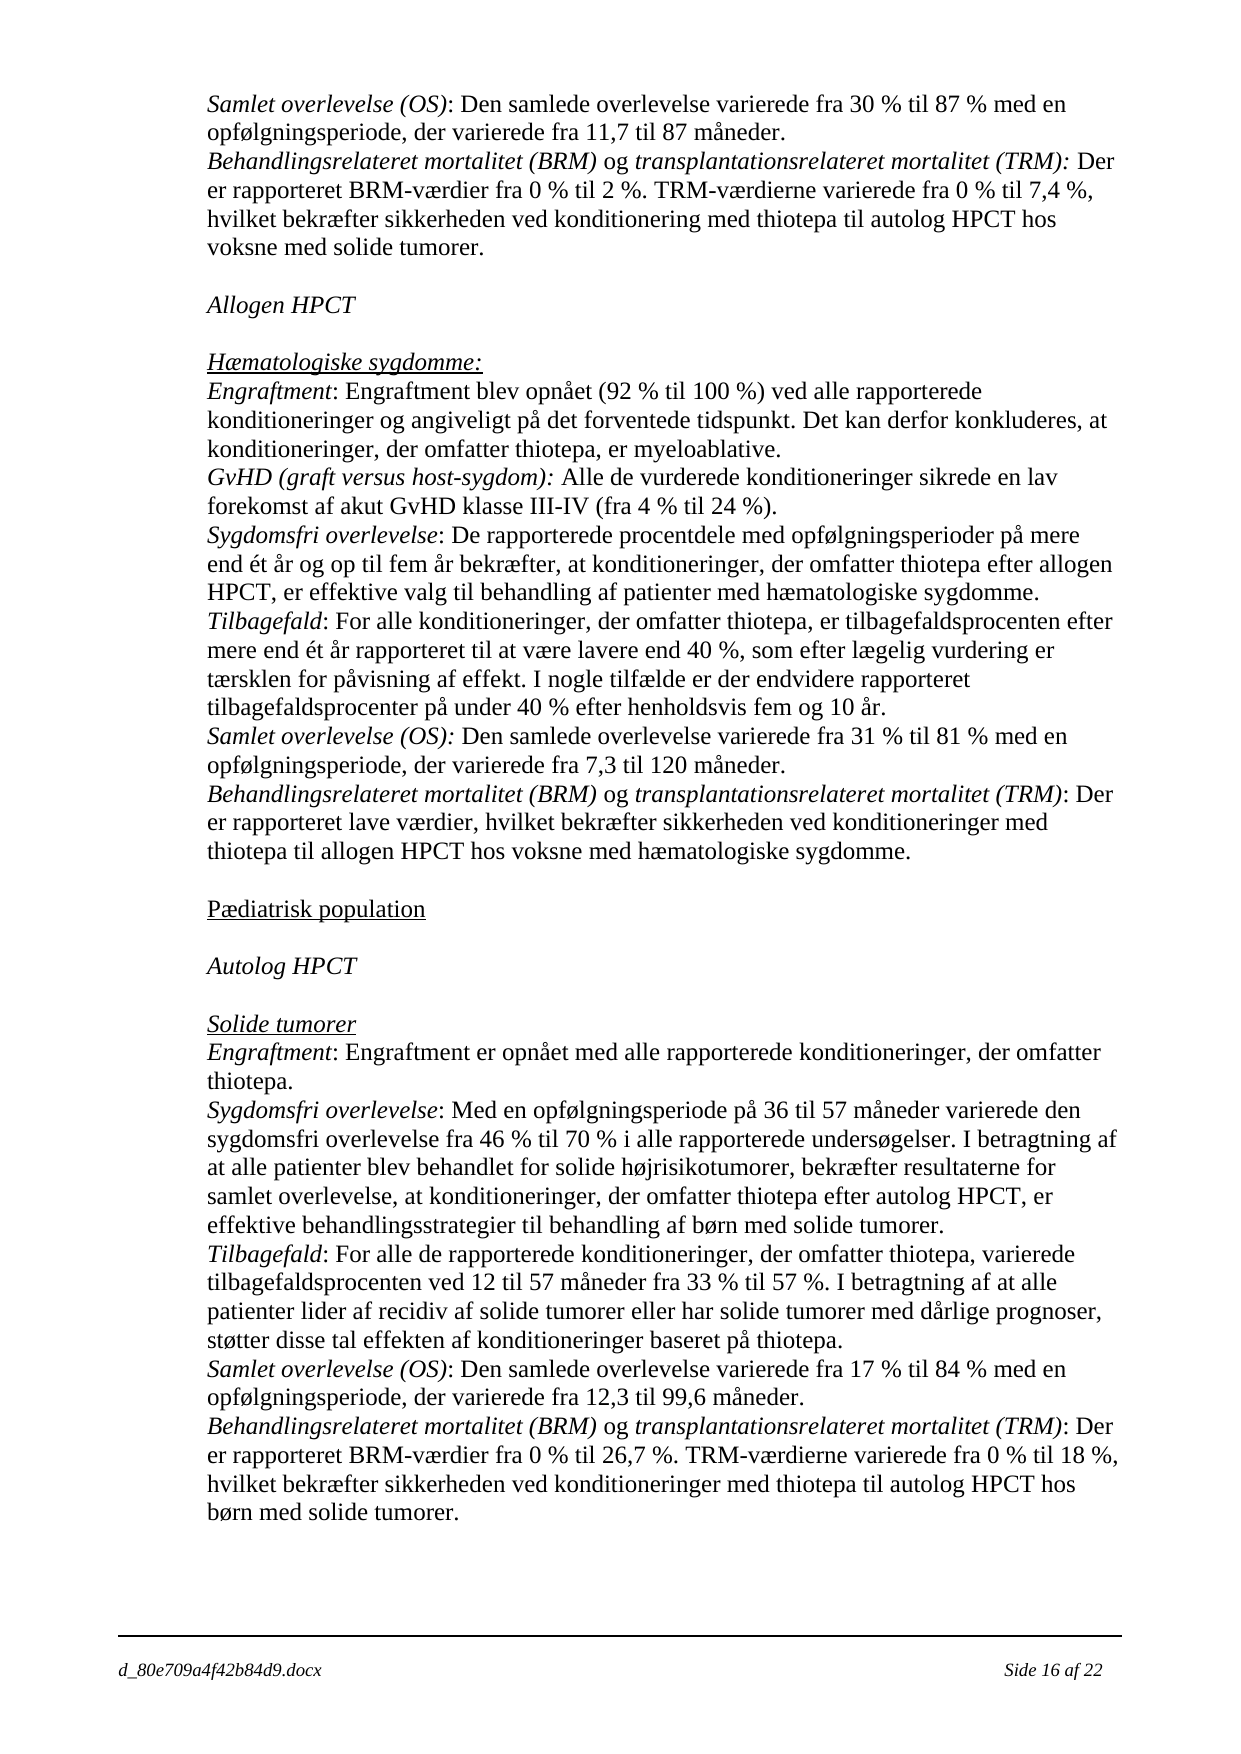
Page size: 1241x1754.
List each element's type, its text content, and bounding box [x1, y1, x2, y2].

text Pædiatrisk population [207, 894, 1122, 922]
text Allogen HPCT [207, 290, 1122, 319]
text Solide tumorer [207, 1009, 1122, 1037]
text Tilbagefald: For alle de rapporterede konditioneringer, der omfatter thiotepa, varierede tilbagefaldsprocenten ved 12 til 57 måneder fra 33 % til 57 %. I betragtning af at alle patienter lider af recidiv af solide tumorer eller har solide tumorer med dårlige prognoser, støtter disse tal effekten af konditioneringer baseret på thiotepa. [207, 1239, 1122, 1354]
text Behandlingsrelateret mortalitet (BRM) og transplantationsrelateret mortalitet (TRM): Der er rapporteret BRM-værdier fra 0 % til 26,7 %. TRM-værdierne varierede fra 0 % til 18 %, hvilket bekræfter sikkerheden ved konditioneringer med thiotepa til autolog HPCT hos børn med solide tumorer. [207, 1411, 1122, 1526]
text Behandlingsrelateret mortalitet (BRM) og transplantationsrelateret mortalitet (TRM): Der er rapporteret lave værdier, hvilket bekræfter sikkerheden ved konditioneringer med thiotepa til allogen HPCT hos voksne med hæmatologiske sygdomme. [207, 779, 1122, 865]
text Autolog HPCT [207, 951, 1122, 980]
text Samlet overlevelse (OS): Den samlede overlevelse varierede fra 30 % til 87 % med en opfølgningsperiode, der varierede fra 11,7 til 87 måneder. Behandlingsrelateret mortalitet (BRM) og transplantationsrelateret mortalitet (TRM): Der er rapporteret BRM-værdier fra 0 % til 2 %. TRM-værdierne varierede fra 0 % til 7,4 %, hvilket bekræfter sikkerheden ved konditionering med thiotepa til autolog HPCT hos voksne med solide tumorer. [207, 89, 1122, 261]
text Tilbagefald: For alle konditioneringer, der omfatter thiotepa, er tilbagefaldsprocenten efter mere end ét år rapporteret til at være lavere end 40 %, som efter lægelig vurdering er tærsklen for påvisning af effekt. I nogle tilfælde er der endvidere rapporteret tilbagefaldsprocenter på under 40 % efter henholdsvis fem og 10 år. Samlet overlevelse (OS): Den samlede overlevelse varierede fra 31 % til 81 % med en opfølgningsperiode, der varierede fra 7,3 til 120 måneder. [207, 606, 1122, 779]
text Hæmatologiske sygdomme: [207, 347, 1122, 376]
text Engraftment: Engraftment er opnået med alle rapporterede konditioneringer, der omfatter thiotepa. [207, 1037, 1122, 1095]
text Sygdomsfri overlevelse: De rapporterede procentdele med opfølgningsperioder på mere end ét år og op til fem år bekræfter, at konditioneringer, der omfatter thiotepa efter allogen HPCT, er effektive valg til behandling af patienter med hæmatologiske sygdomme. [207, 520, 1122, 606]
text Samlet overlevelse (OS): Den samlede overlevelse varierede fra 17 % til 84 % med en opfølgningsperiode, der varierede fra 12,3 til 99,6 måneder. [207, 1354, 1122, 1411]
text Sygdomsfri overlevelse: Med en opfølgningsperiode på 36 til 57 måneder varierede den sygdomsfri overlevelse fra 46 % til 70 % i alle rapporterede undersøgelser. I betragtning af at alle patienter blev behandlet for solide højrisikotumorer, bekræfter resultaterne for samlet overlevelse, at konditioneringer, der omfatter thiotepa efter autolog HPCT, er effektive behandlingsstrategier til behandling af børn med solide tumorer. [207, 1095, 1122, 1239]
text GvHD (graft versus host-sygdom): Alle de vurderede konditioneringer sikrede en lav forekomst af akut GvHD klasse III-IV (fra 4 % til 24 %). [207, 462, 1122, 520]
text Engraftment: Engraftment blev opnået (92 % til 100 %) ved alle rapporterede konditioneringer og angiveligt på det forventede tidspunkt. Det kan derfor konkluderes, at konditioneringer, der omfatter thiotepa, er myeloablative. [207, 376, 1122, 462]
